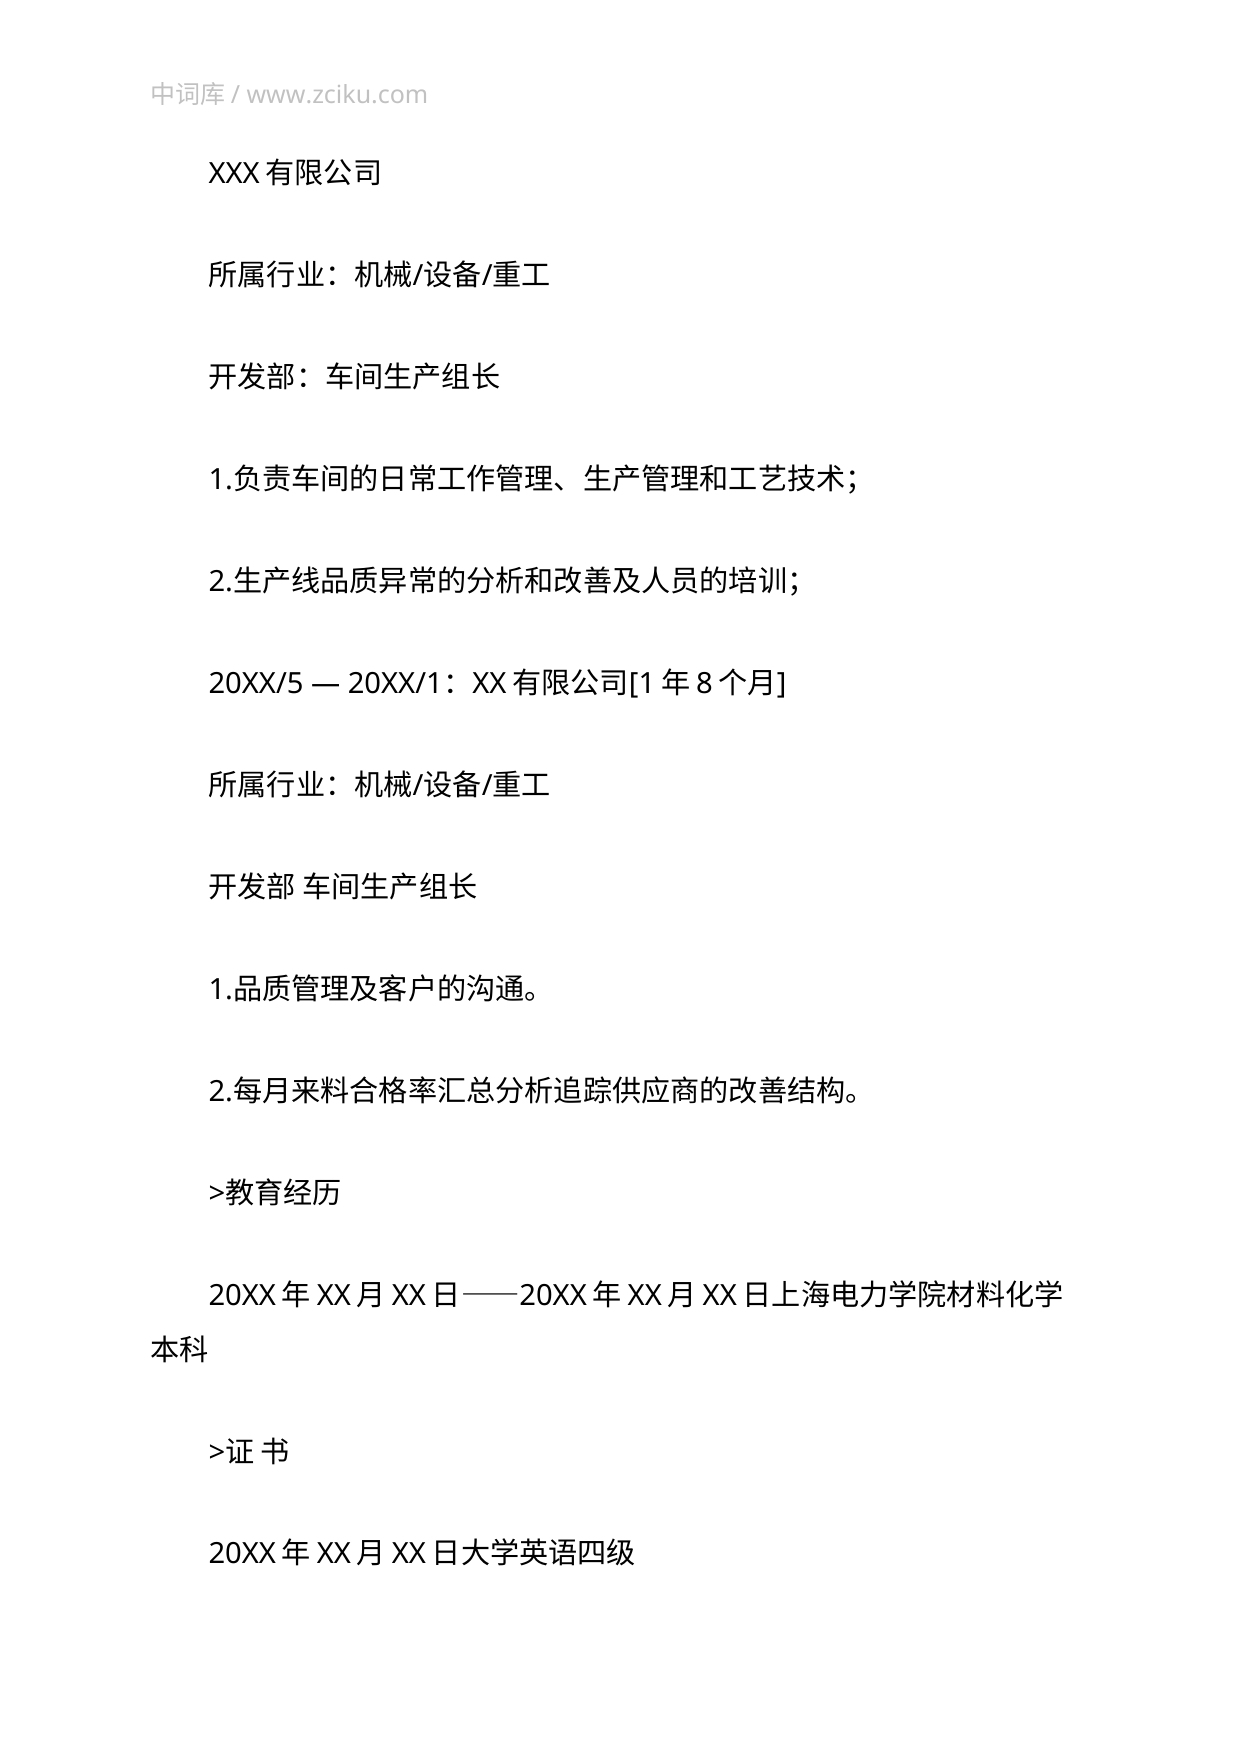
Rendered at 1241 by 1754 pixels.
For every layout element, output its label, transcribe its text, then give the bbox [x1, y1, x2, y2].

text >证 书 [150, 1428, 1090, 1471]
text 20XX年XX月XX日——20XX年XX月XX日上海电力学院材料化学 本科 [150, 1271, 1090, 1369]
text 20XX年XX月XX日大学英语四级 [150, 1530, 1090, 1572]
text 20XX/5 — 20XX/1：XX有限公司[1年8个月] [150, 660, 1090, 702]
text 1.品质管理及客户的沟通。 [150, 965, 1090, 1008]
text 1.负责车间的日常工作管理、生产管理和工艺技术； [150, 456, 1090, 498]
text 开发部 车间生产组长 [150, 864, 1090, 906]
text 开发部：车间生产组长 [150, 354, 1090, 396]
text XXX有限公司 [150, 150, 1090, 192]
text 2.生产线品质异常的分析和改善及人员的培训； [150, 558, 1090, 600]
text 所属行业：机械/设备/重工 [150, 762, 1090, 804]
text >教育经历 [150, 1169, 1090, 1212]
text 2.每月来料合格率汇总分析追踪供应商的改善结构。 [150, 1067, 1090, 1110]
text 所属行业：机械/设备/重工 [150, 252, 1090, 294]
